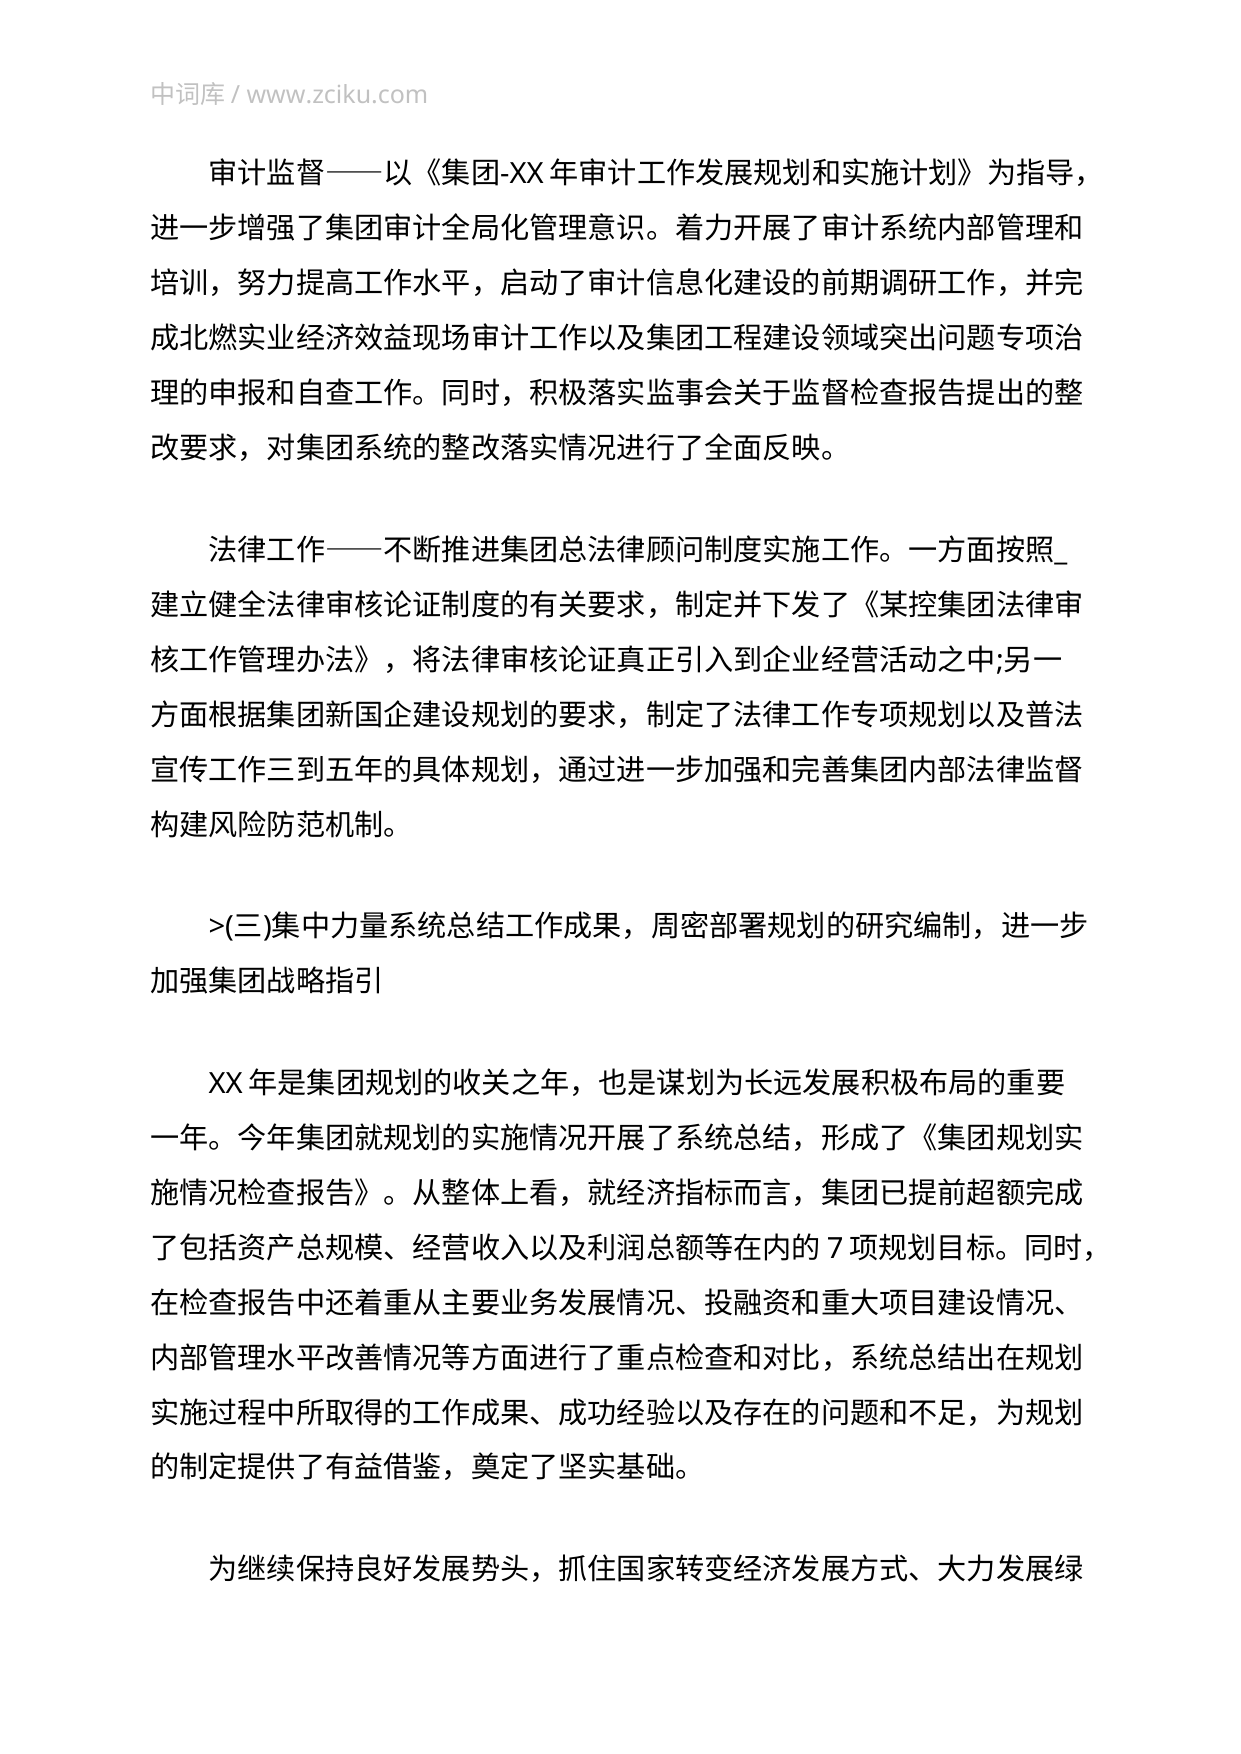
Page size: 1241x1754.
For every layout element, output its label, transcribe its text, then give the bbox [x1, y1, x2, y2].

text XX年是集团规划的收关之年，也是谋划为长远发展积极布局的重要一年。今年集团就规划的实施情况开展了系统总结，形成了《集团规划实施情况检查报告》。从整体上看，就经济指标而言，集团已提前超额完成了包括资产总规模、经营收入以及利润总额等在内的7项规划目标。同时，在检查报告中还着重从主要业务发展情况、投融资和重大项目建设情况、内部管理水平改善情况等方面进行了重点检查和对比，系统总结出在规划实施过程中所取得的工作成果、成功经验以及存在的问题和不足，为规划的制定提供了有益借鉴，奠定了坚实基础。 [150, 1059, 1090, 1486]
text 法律工作——不断推进集团总法律顾问制度实施工作。一方面按照_建立健全法律审核论证制度的有关要求，制定并下发了《某控集团法律审核工作管理办法》，将法律审核论证真正引入到企业经营活动之中;另一方面根据集团新国企建设规划的要求，制定了法律工作专项规划以及普法宣传工作三到五年的具体规划，通过进一步加强和完善集团内部法律监督构建风险防范机制。 [150, 526, 1090, 843]
text 审计监督——以《集团-XX年审计工作发展规划和实施计划》为指导，进一步增强了集团审计全局化管理意识。着力开展了审计系统内部管理和培训，努力提高工作水平，启动了审计信息化建设的前期调研工作，并完成北燃实业经济效益现场审计工作以及集团工程建设领域突出问题专项治理的申报和自查工作。同时，积极落实监事会关于监督检查报告提出的整改要求，对集团系统的整改落实情况进行了全面反映。 [150, 150, 1090, 467]
text >(三)集中力量系统总结工作成果，周密部署规划的研究编制，进一步加强集团战略指引 [150, 903, 1090, 1000]
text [150, 1546, 1090, 1588]
